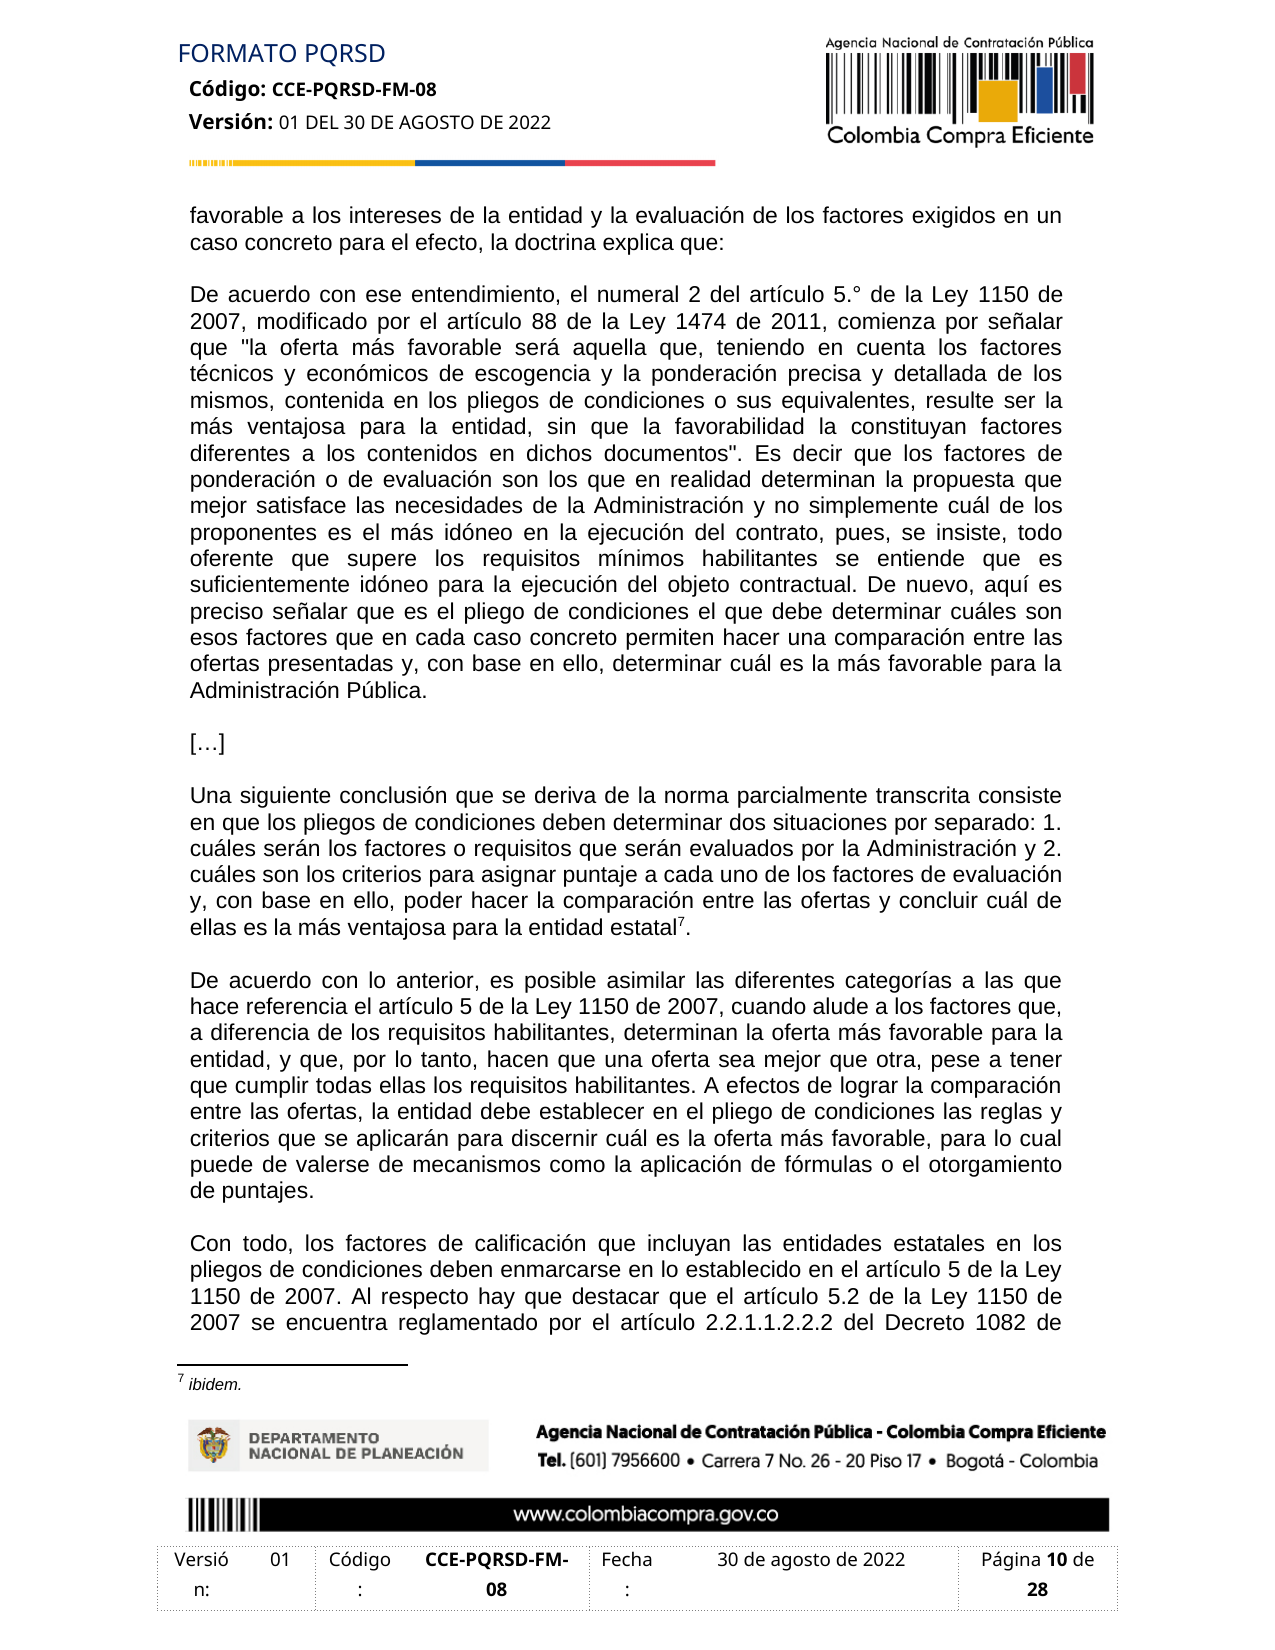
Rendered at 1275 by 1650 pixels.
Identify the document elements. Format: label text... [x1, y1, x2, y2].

picture [187, 155, 719, 169]
text Una siguiente conclusión que se deriva de la norma parcialmente transcrita consiste en que los pliegos de condiciones deben determinar dos situaciones por separado: 1. cuáles serán los factores o requisitos que serán evaluados por la Administración y 2. cuáles son los criterios para asignar puntaje a cada uno de los factores de evaluación y, con base en ello, poder hacer la comparación entre las ofertas y concluir cuál de ellas es la más ventajosa para la entidad estatal. [189, 782, 1063, 940]
text De acuerdo con lo anterior, es posible asimilar las diferentes categorías a las que hace referencia el artículo 5 de la Ley 1150 de 2007, cuando alude a los factores que, a diferencia de los requisitos habilitantes, determinan la oferta más favorable para la entidad, y que, por lo tanto, hacen que una oferta sea mejor que otra, pese a tener que cumplir todas ellas los requisitos habilitantes. A efectos de lograr la comparación entre las ofertas, la entidad debe establecer en el pliego de condiciones las reglas y criterios que se aplicarán para discernir cuál es la oferta más favorable, para lo cual puede de valerse de mecanismos como la aplicación de fórmulas o el otorgamiento de puntajes. [189, 967, 1063, 1204]
text De acuerdo con ese entendimiento, el numeral 2 del artículo 5.° de la Ley 1150 de 2007, modificado por el artículo 88 de la Ley 1474 de 2011, comienza por señalar que "la oferta más favorable será aquella que, teniendo en cuenta los factores técnicos y económicos de escogencia y la ponderación precisa y detallada de los mismos, contenida en los pliegos de condiciones o sus equivalentes, resulte ser la más ventajosa para la entidad, sin que la favorabilidad la constituyan factores diferentes a los contenidos en dichos documentos". Es decir que los factores de ponderación o de evaluación son los que en realidad determinan la propuesta que mejor satisface las necesidades de la Administración y no simplemente cuál de los proponentes es el más idóneo en la ejecución del contrato, pues, se insiste, todo oferente que supere los requisitos mínimos habilitantes se entiende que es suficientemente idóneo para la ejecución del objeto contractual. De nuevo, aquí es preciso señalar que es el pliego de condiciones el que debe determinar cuáles son esos factores que en cada caso concreto permiten hacer una comparación entre las ofertas presentadas y, con base en ello, determinar cuál es la más favorable para la Administración Pública. [189, 281, 1063, 703]
picture [826, 36, 1098, 148]
text […] [189, 729, 1063, 756]
picture [177, 1395, 1120, 1542]
